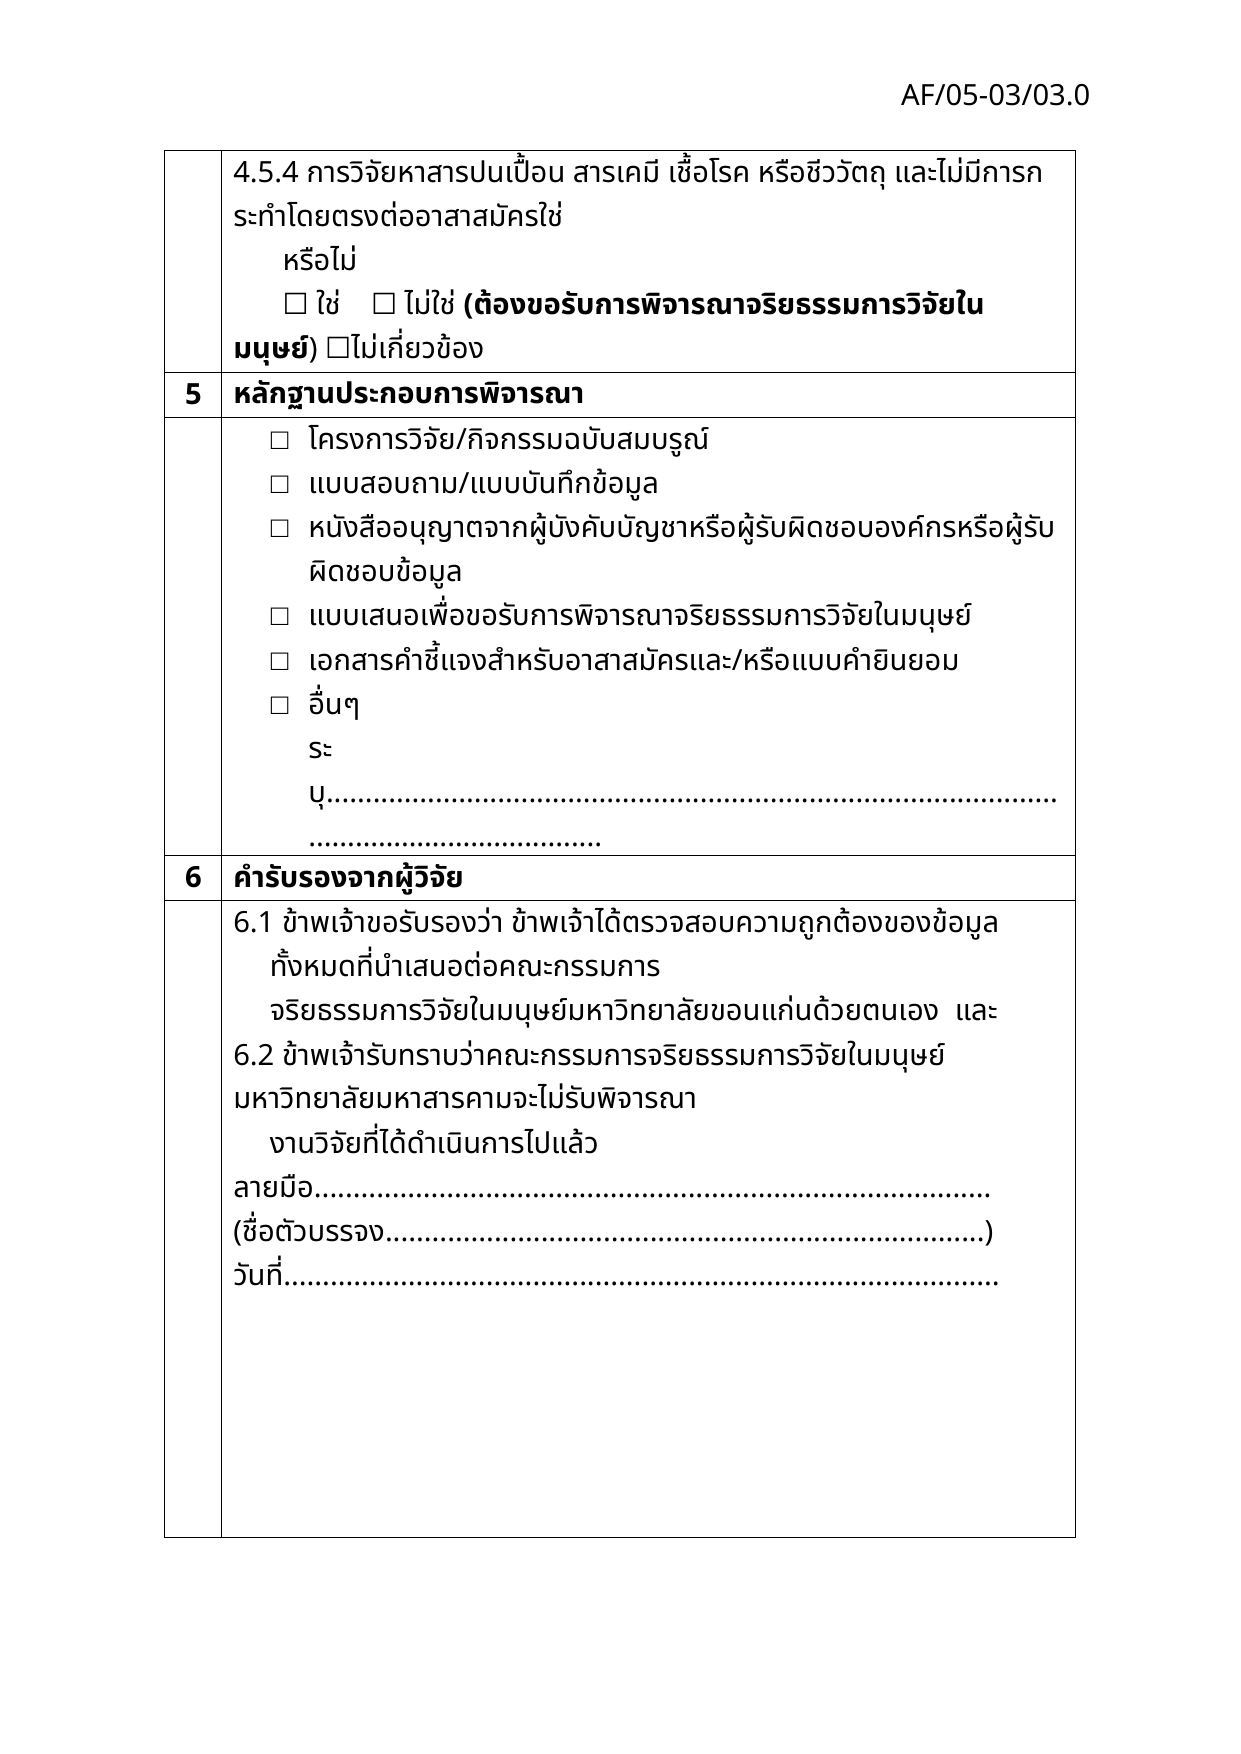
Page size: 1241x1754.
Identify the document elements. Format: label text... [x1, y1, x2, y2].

table_cell [165, 901, 221, 1537]
table_cell คำรับรองจากผู้วิจัย [222, 856, 1075, 900]
table_cell 6 [165, 856, 221, 900]
table_cell 4.5.4 การวิจัยหาสารปนเปื้อน สารเคมี เชื้อโรค หรือชีววัตถุ และไม่มีการกระทำโดยตรงต่ออาสาสมัครใช่ หรือไม่ ☐ ใช่ ☐ ไม่ใช่ (ต้องขอรับการพิจารณาจริยธรรมการวิจัยในมนุษย์) ☐ไม่เกี่ยวข้อง [222, 151, 1075, 372]
table_cell [165, 418, 221, 855]
table_cell 5 [165, 373, 221, 417]
table_cell โครงการวิจัย/กิจกรรมฉบับสมบรูณ์ แบบสอบถาม/แบบบันทึกข้อมูล หนังสืออนุญาตจากผู้บังคับบัญชาหรือผู้รับผิดชอบองค์กรหรือผู้รับผิดชอบข้อมูล แบบเสนอเพื่อขอรับการพิจารณาจริยธรรมการวิจัยในมนุษย์ เอกสารคำชี้แจงสำหรับอาสาสมัครและ/หรือแบบคำยินยอม อื่นๆ ระบุ....................................................................................................…………………........... [222, 418, 1075, 855]
table_cell 6.1 ข้าพเจ้าขอรับรองว่า ข้าพเจ้าได้ตรวจสอบความถูกต้องของข้อมูลทั้งหมดที่นำเสนอต่อคณะกรรมการ จริยธรรมการวิจัยในมนุษย์มหาวิทยาลัยขอนแก่นด้วยตนเอง และ 6.2 ข้าพเจ้ารับทราบว่าคณะกรรมการจริยธรรมการวิจัยในมนุษย์มหาวิทยาลัยมหาสารคามจะไม่รับพิจารณา งานวิจัยที่ได้ดำเนินการไปแล้ว ลายมือ....................................................................................... (ชื่อตัวบรรจง.............................................................................) วันที่............................................................................................ [222, 901, 1075, 1537]
table_cell หลักฐานประกอบการพิจารณา [222, 373, 1075, 417]
